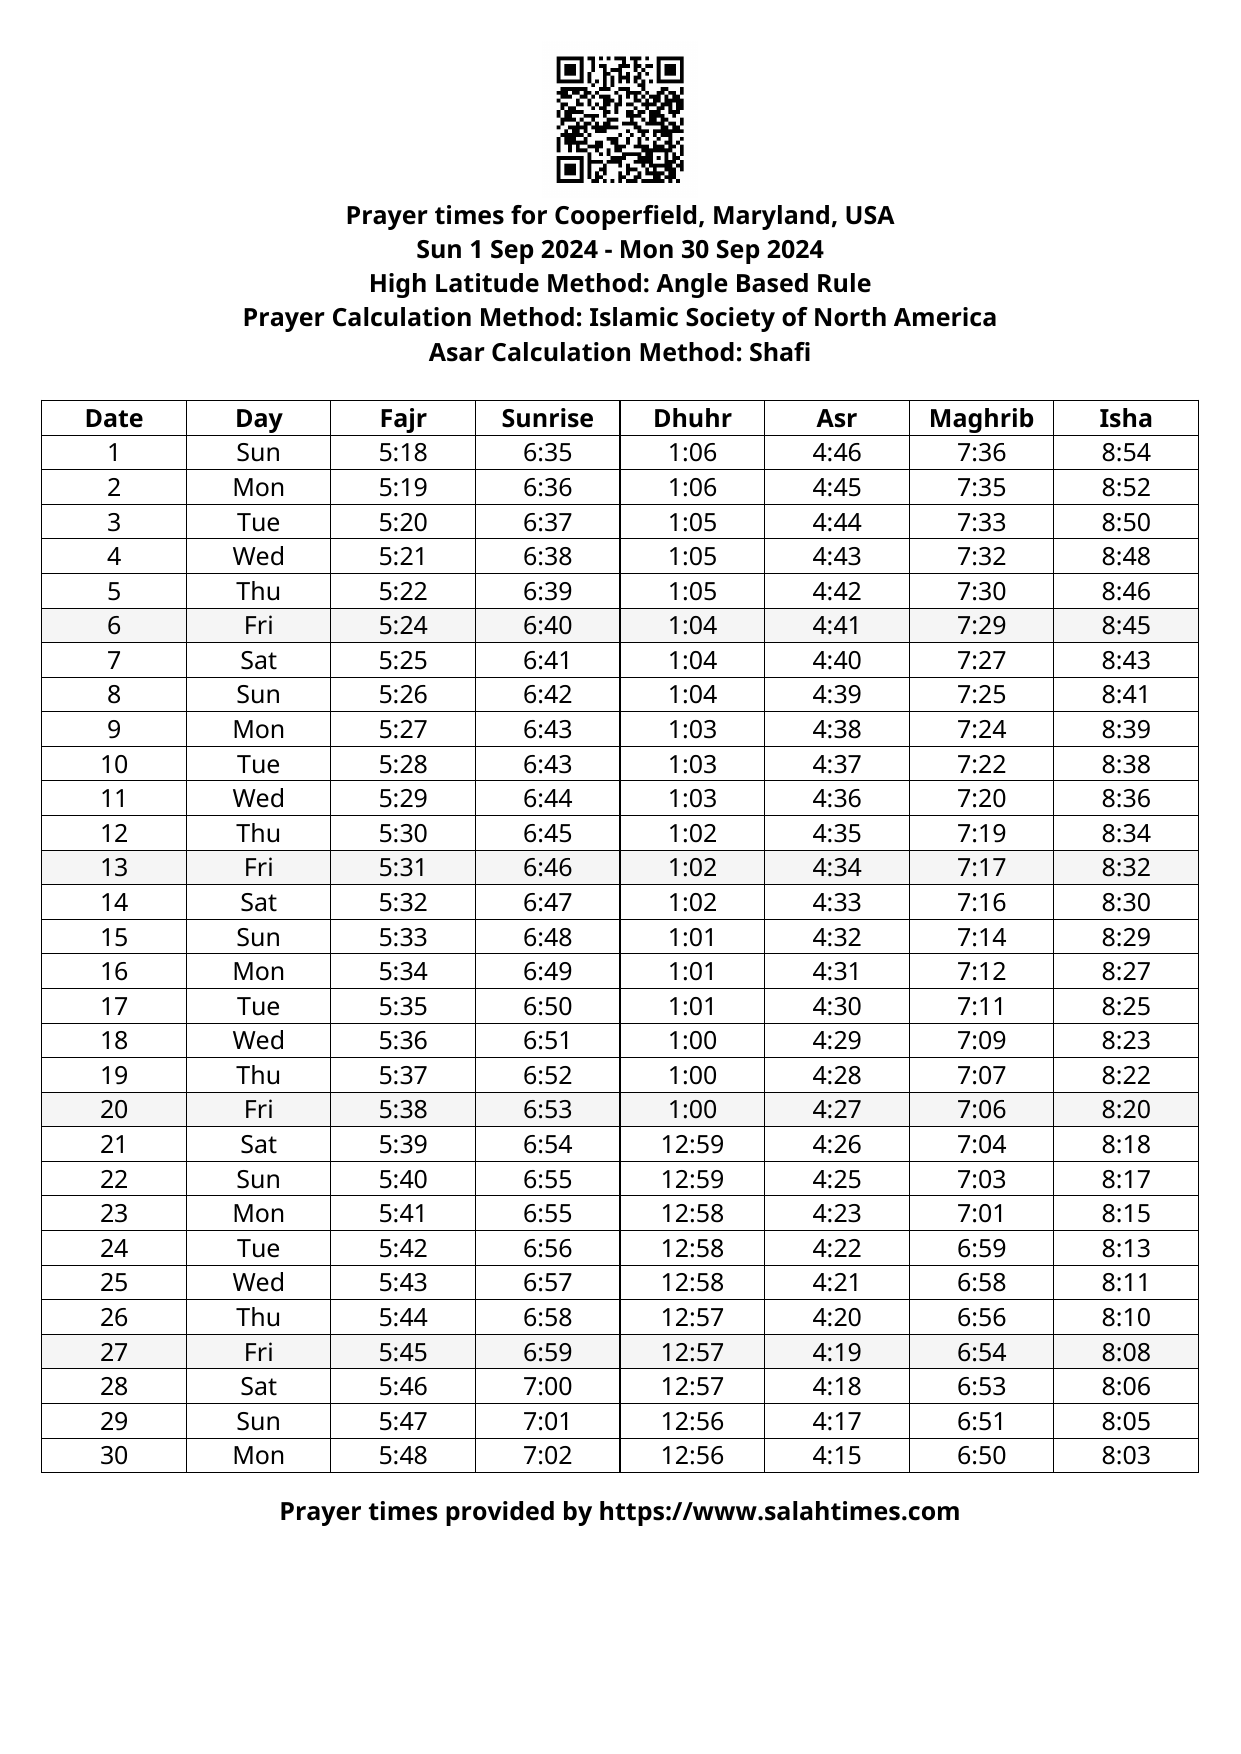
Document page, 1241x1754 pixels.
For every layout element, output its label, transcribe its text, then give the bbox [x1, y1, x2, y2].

table_cell 1:04 [621, 643, 764, 677]
table_cell 6:41 [476, 643, 619, 677]
table_cell 8:45 [1054, 609, 1198, 642]
table_cell 8:15 [1054, 1196, 1198, 1230]
table_cell 17 [42, 989, 186, 1022]
table_cell 5:32 [331, 885, 475, 919]
table_cell 14 [42, 885, 186, 919]
table_cell 20 [42, 1093, 186, 1126]
table_cell 23 [42, 1196, 186, 1230]
table_cell 4:17 [765, 1404, 909, 1437]
table_cell 19 [42, 1058, 186, 1092]
table_cell 27 [42, 1335, 186, 1368]
table_cell 4:22 [765, 1231, 909, 1264]
table_cell 5:43 [331, 1266, 475, 1299]
table_cell 1:03 [621, 747, 764, 780]
table_cell 5:26 [331, 678, 475, 711]
table_cell 12:57 [621, 1335, 764, 1368]
table_cell 5:35 [331, 989, 475, 1022]
table_cell 5:39 [331, 1127, 475, 1161]
table_cell 6:42 [476, 678, 619, 711]
table_cell 11 [42, 781, 186, 815]
table_cell 6:40 [476, 609, 619, 642]
table_cell 6:43 [476, 747, 619, 780]
table_cell 7:14 [910, 920, 1053, 953]
table_cell Mon [187, 1439, 330, 1472]
table_cell 5:38 [331, 1093, 475, 1126]
table_cell 8:34 [1054, 816, 1198, 849]
table_cell 4:45 [765, 470, 909, 504]
table_cell 7:24 [910, 712, 1053, 746]
table_cell 7:36 [910, 436, 1053, 469]
text High Latitude Method: Angle Based Rule [42, 266, 1198, 300]
table_cell 7:17 [910, 851, 1053, 884]
table_cell 5:36 [331, 1024, 475, 1057]
table_cell 4:42 [765, 574, 909, 607]
table_cell 12:56 [621, 1439, 764, 1472]
table_cell 7:19 [910, 816, 1053, 849]
table_cell 6:51 [476, 1024, 619, 1057]
table_cell 5:34 [331, 954, 475, 988]
table_cell 4:18 [765, 1369, 909, 1403]
table_cell 4:26 [765, 1127, 909, 1161]
table_cell 4:32 [765, 920, 909, 953]
table_cell 4:21 [765, 1266, 909, 1299]
table_cell 4:38 [765, 712, 909, 746]
table_cell 8:32 [1054, 851, 1198, 884]
table_cell 21 [42, 1127, 186, 1161]
table_cell 5:33 [331, 920, 475, 953]
table_cell 8:39 [1054, 712, 1198, 746]
table_cell Mon [187, 712, 330, 746]
table_cell 4:41 [765, 609, 909, 642]
table_cell 8:52 [1054, 470, 1198, 504]
table_cell Wed [187, 539, 330, 573]
table_cell 4:23 [765, 1196, 909, 1230]
table_cell 5:42 [331, 1231, 475, 1264]
table_cell 8:30 [1054, 885, 1198, 919]
table_cell Thu [187, 1300, 330, 1334]
table_cell 1:01 [621, 989, 764, 1022]
table_cell 7:33 [910, 505, 1053, 538]
table_cell 30 [42, 1439, 186, 1472]
table_cell 1:05 [621, 539, 764, 573]
table_cell 12:57 [621, 1300, 764, 1334]
table_cell Wed [187, 1024, 330, 1057]
table_cell 1:04 [621, 678, 764, 711]
table_cell 5:31 [331, 851, 475, 884]
table_cell 7:27 [910, 643, 1053, 677]
table_cell 1:03 [621, 712, 764, 746]
table_cell 8:25 [1054, 989, 1198, 1022]
table_cell 8:05 [1054, 1404, 1198, 1437]
table_cell 5 [42, 574, 186, 607]
table_cell Tue [187, 747, 330, 780]
table_cell 6:56 [910, 1300, 1053, 1334]
table_cell 12:57 [621, 1369, 764, 1403]
table_cell 7:11 [910, 989, 1053, 1022]
table_cell Tue [187, 1231, 330, 1264]
table_cell 8:17 [1054, 1162, 1198, 1195]
table_cell 12:58 [621, 1266, 764, 1299]
table_cell 6:53 [910, 1369, 1053, 1403]
table_cell 6:51 [910, 1404, 1053, 1437]
table_cell 5:41 [331, 1196, 475, 1230]
table_cell 5:18 [331, 436, 475, 469]
table_cell 9 [42, 712, 186, 746]
picture [542, 41, 699, 198]
table_cell 8:29 [1054, 920, 1198, 953]
table_cell 1:05 [621, 574, 764, 607]
table_cell 6:52 [476, 1058, 619, 1092]
table_cell 7:30 [910, 574, 1053, 607]
table_cell 7:04 [910, 1127, 1053, 1161]
table_cell 26 [42, 1300, 186, 1334]
table_cell 5:30 [331, 816, 475, 849]
table_cell Thu [187, 816, 330, 849]
table_cell 8:03 [1054, 1439, 1198, 1472]
table_cell Sat [187, 643, 330, 677]
table_header Date [42, 401, 186, 434]
table_cell 5:20 [331, 505, 475, 538]
table_cell Sun [187, 678, 330, 711]
table_cell 6:58 [910, 1266, 1053, 1299]
table_cell Sun [187, 1162, 330, 1195]
table_cell 7:01 [476, 1404, 619, 1437]
table_cell 7:35 [910, 470, 1053, 504]
table_cell 6 [42, 609, 186, 642]
table_cell 18 [42, 1024, 186, 1057]
table_header Isha [1054, 401, 1198, 434]
table_cell 25 [42, 1266, 186, 1299]
table_cell 2 [42, 470, 186, 504]
table_cell 8:48 [1054, 539, 1198, 573]
table_cell 1:01 [621, 920, 764, 953]
table_cell 6:44 [476, 781, 619, 815]
table_cell 8:23 [1054, 1024, 1198, 1057]
table_cell Sun [187, 436, 330, 469]
table_cell 4:36 [765, 781, 909, 815]
table_cell 4 [42, 539, 186, 573]
table_cell 1 [42, 436, 186, 469]
table_cell 24 [42, 1231, 186, 1264]
table_cell 5:27 [331, 712, 475, 746]
table_cell 6:57 [476, 1266, 619, 1299]
table_cell 8:46 [1054, 574, 1198, 607]
table_cell 6:54 [910, 1335, 1053, 1368]
table_cell 1:01 [621, 954, 764, 988]
table_cell 7:07 [910, 1058, 1053, 1092]
table_cell 28 [42, 1369, 186, 1403]
table_cell 5:22 [331, 574, 475, 607]
table_cell 4:15 [765, 1439, 909, 1472]
table_cell 8:18 [1054, 1127, 1198, 1161]
table_cell 8:11 [1054, 1266, 1198, 1299]
table_cell 6:45 [476, 816, 619, 849]
table_cell 7:03 [910, 1162, 1053, 1195]
table_cell 7:01 [910, 1196, 1053, 1230]
table_cell Thu [187, 574, 330, 607]
table_cell Fri [187, 851, 330, 884]
table_cell Fri [187, 609, 330, 642]
table_cell 8:50 [1054, 505, 1198, 538]
table_cell 4:31 [765, 954, 909, 988]
table_cell 4:43 [765, 539, 909, 573]
table_header Maghrib [910, 401, 1053, 434]
table_cell 4:28 [765, 1058, 909, 1092]
table_cell 8:27 [1054, 954, 1198, 988]
table_cell 6:50 [476, 989, 619, 1022]
table_cell 12:59 [621, 1162, 764, 1195]
table_cell 1:03 [621, 781, 764, 815]
table_cell 6:47 [476, 885, 619, 919]
table_cell Sat [187, 1369, 330, 1403]
table_cell 8:06 [1054, 1369, 1198, 1403]
table_cell 4:30 [765, 989, 909, 1022]
table_cell 6:50 [910, 1439, 1053, 1472]
table_cell 5:45 [331, 1335, 475, 1368]
table_cell 7:25 [910, 678, 1053, 711]
table_cell Mon [187, 1196, 330, 1230]
table_cell 5:46 [331, 1369, 475, 1403]
table_cell 8:41 [1054, 678, 1198, 711]
table_cell 6:55 [476, 1162, 619, 1195]
table_cell 1:06 [621, 470, 764, 504]
table_cell 8:10 [1054, 1300, 1198, 1334]
table_cell 5:37 [331, 1058, 475, 1092]
table_header Sunrise [476, 401, 619, 434]
table_cell 4:39 [765, 678, 909, 711]
table_cell 1:04 [621, 609, 764, 642]
table_cell 8:54 [1054, 436, 1198, 469]
table_cell 4:29 [765, 1024, 909, 1057]
text Asar Calculation Method: Shafi [42, 334, 1198, 368]
table_cell 4:20 [765, 1300, 909, 1334]
table_cell 7:12 [910, 954, 1053, 988]
text Prayer times for Cooperfield, Maryland, USA [42, 198, 1198, 232]
table_cell 3 [42, 505, 186, 538]
table_cell 22 [42, 1162, 186, 1195]
table_cell 5:47 [331, 1404, 475, 1437]
table_cell 5:44 [331, 1300, 475, 1334]
table_cell 12 [42, 816, 186, 849]
table_cell 4:34 [765, 851, 909, 884]
table_cell 6:43 [476, 712, 619, 746]
table_cell Sat [187, 1127, 330, 1161]
table_cell 6:49 [476, 954, 619, 988]
table_cell 6:58 [476, 1300, 619, 1334]
table_cell 4:46 [765, 436, 909, 469]
table_cell 6:48 [476, 920, 619, 953]
table_cell 12:58 [621, 1231, 764, 1264]
table_cell 8:08 [1054, 1335, 1198, 1368]
table_cell 4:19 [765, 1335, 909, 1368]
table_cell 12:59 [621, 1127, 764, 1161]
table_cell 1:06 [621, 436, 764, 469]
table_cell 1:00 [621, 1024, 764, 1057]
table_cell 5:25 [331, 643, 475, 677]
table_cell 6:39 [476, 574, 619, 607]
table_cell 1:05 [621, 505, 764, 538]
table_cell Tue [187, 989, 330, 1022]
table_cell 7:22 [910, 747, 1053, 780]
table_cell Fri [187, 1335, 330, 1368]
table_cell 5:24 [331, 609, 475, 642]
table_cell 1:00 [621, 1093, 764, 1126]
table_cell Tue [187, 505, 330, 538]
table_cell 6:54 [476, 1127, 619, 1161]
table_cell 4:33 [765, 885, 909, 919]
table_cell 6:59 [476, 1335, 619, 1368]
table_cell 8:43 [1054, 643, 1198, 677]
text Prayer times provided by https://www.salahtimes.com [42, 1494, 1198, 1528]
table_cell 8:20 [1054, 1093, 1198, 1126]
table_cell 5:48 [331, 1439, 475, 1472]
table_cell 4:44 [765, 505, 909, 538]
table_cell 1:02 [621, 851, 764, 884]
table_cell 5:28 [331, 747, 475, 780]
table_cell 8 [42, 678, 186, 711]
table_cell 12:56 [621, 1404, 764, 1437]
table_cell Thu [187, 1058, 330, 1092]
table_cell 8:36 [1054, 781, 1198, 815]
table_cell 5:40 [331, 1162, 475, 1195]
table_cell 8:22 [1054, 1058, 1198, 1092]
table_cell 7:29 [910, 609, 1053, 642]
table_cell 5:29 [331, 781, 475, 815]
table_cell 7 [42, 643, 186, 677]
table_cell 6:37 [476, 505, 619, 538]
table_header Dhuhr [621, 401, 764, 434]
table_cell 16 [42, 954, 186, 988]
table_cell 4:35 [765, 816, 909, 849]
table_cell 7:02 [476, 1439, 619, 1472]
table_cell 6:53 [476, 1093, 619, 1126]
table_cell 7:32 [910, 539, 1053, 573]
table_header Asr [765, 401, 909, 434]
table_cell 4:27 [765, 1093, 909, 1126]
table_cell 6:56 [476, 1231, 619, 1264]
table_cell 6:46 [476, 851, 619, 884]
table_cell 7:06 [910, 1093, 1053, 1126]
table_cell 7:16 [910, 885, 1053, 919]
table_cell 29 [42, 1404, 186, 1437]
table_cell Mon [187, 954, 330, 988]
table_cell 7:09 [910, 1024, 1053, 1057]
table_header Day [187, 401, 330, 434]
table_header Fajr [331, 401, 475, 434]
table_cell Wed [187, 1266, 330, 1299]
table_cell Sun [187, 1404, 330, 1437]
table_cell Sat [187, 885, 330, 919]
table_cell Fri [187, 1093, 330, 1126]
table_cell Mon [187, 470, 330, 504]
table_cell 6:35 [476, 436, 619, 469]
table_cell 15 [42, 920, 186, 953]
table_cell 1:00 [621, 1058, 764, 1092]
table_cell 1:02 [621, 885, 764, 919]
text Prayer Calculation Method: Islamic Society of North America [42, 300, 1198, 334]
table_cell 7:20 [910, 781, 1053, 815]
table_cell 5:21 [331, 539, 475, 573]
text Sun 1 Sep 2024 - Mon 30 Sep 2024 [42, 232, 1198, 266]
table_cell 8:13 [1054, 1231, 1198, 1264]
table_cell 4:37 [765, 747, 909, 780]
table_cell 13 [42, 851, 186, 884]
table_cell 12:58 [621, 1196, 764, 1230]
table_cell Wed [187, 781, 330, 815]
table_cell 8:38 [1054, 747, 1198, 780]
table_cell Sun [187, 920, 330, 953]
table_cell 7:00 [476, 1369, 619, 1403]
table_cell 6:59 [910, 1231, 1053, 1264]
table_cell 4:25 [765, 1162, 909, 1195]
table_cell 6:55 [476, 1196, 619, 1230]
table_cell 6:38 [476, 539, 619, 573]
table_cell 10 [42, 747, 186, 780]
table_cell 4:40 [765, 643, 909, 677]
table_cell 6:36 [476, 470, 619, 504]
table_cell 1:02 [621, 816, 764, 849]
table_cell 5:19 [331, 470, 475, 504]
